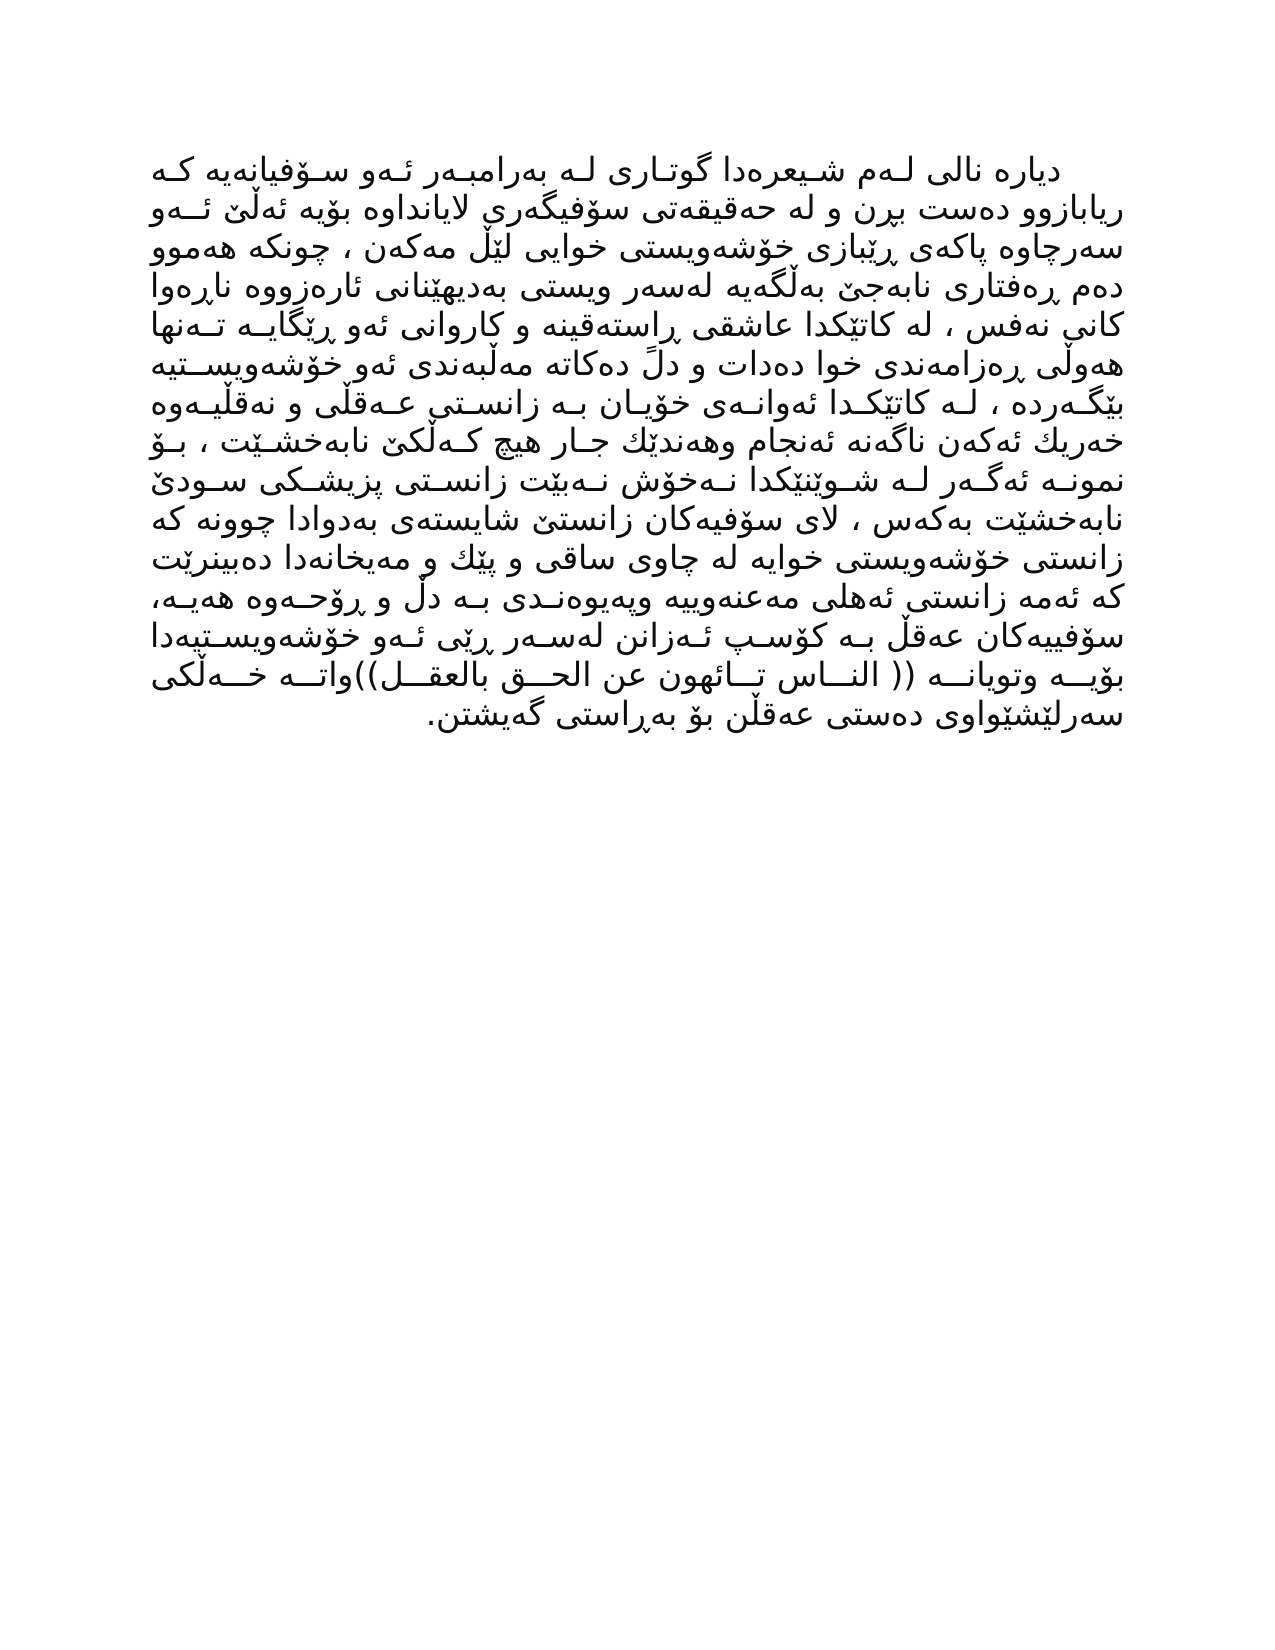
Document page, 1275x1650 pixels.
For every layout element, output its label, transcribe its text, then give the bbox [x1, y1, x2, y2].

text دیارە نالی لەم شیعرەدا گوتاری لە بەرامبەر ئەو سۆفیانەیە كە ریابازوو دەست بڕن و لە حەقیقەتی سۆفیگەری لایانداوە بۆیە ئەڵێ ئەو سەرچاوە پاكەی ڕێبازی خۆشەویستی خوایی لێڵ مەكەن ، چونكە هەموو دەم ڕەفتاری نابەجێ بەڵگەیە لەسەر ویستی بەدیهێنانی ئارەزووە ناڕەوا كانی نەفس ، لە كاتێكدا عاشقی ڕاستەقینە و كاروانی ئەو ڕێگایە تەنها هەوڵی ڕەزامەندی خوا دەدات و دلً دەكاتە مەڵبەندی ئەو خۆشەویستیە بێگەردە ، لە كاتێكدا ئەوانەی خۆیان بە زانستی عەقڵی و نەقڵیەوە خەریك ئەكەن ناگەنە ئەنجام وهەندێك جار هیچ كەڵكێ نابەخشێت ، بۆ نمونە ئەگەر لە شوێنێكدا نەخۆش نەبێت زانستی پزیشكی سودێ نابەخشێت بەكەس ، لای سۆفیەكان زانستێ شایستەی بەدوادا چوونە كە زانستی خۆشەویستی خوایە لە چاوی ساقی و پێك و مەیخانەدا دەبینرێت كە ئەمە زانستی ئەهلی مەعنەوییە وپەیوەندی بە دڵ و ڕۆحەوە هەیە، سۆفییەكان عەقڵ بە كۆسپ ئەزانن لەسەر ڕێی ئەو خۆشەویستیەدا بۆیە وتویانە (( الناس تائهون عن الحق بالعقل))واتە خەڵكی سەرلێشێواوی دەستی عەقڵن بۆ بەڕاستی گەیشتن. [150, 150, 1125, 733]
